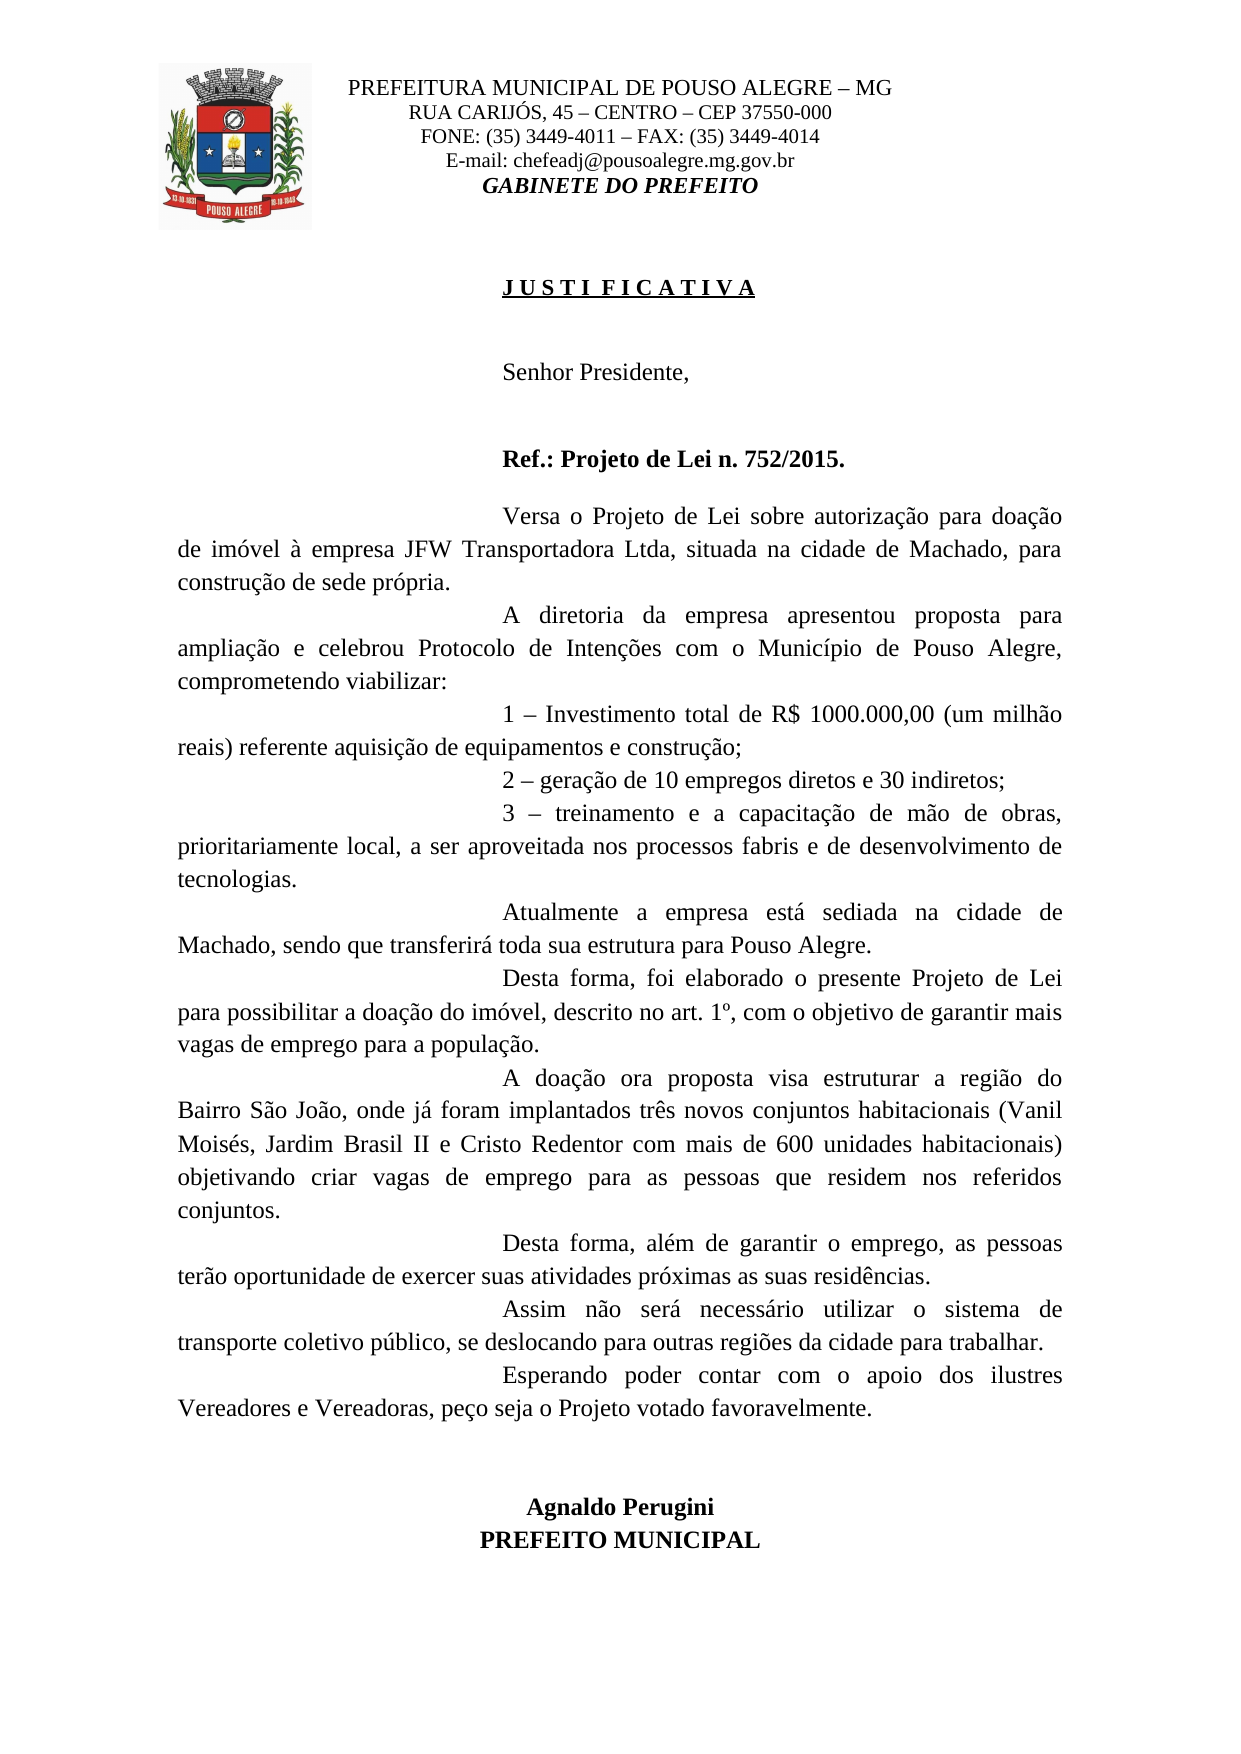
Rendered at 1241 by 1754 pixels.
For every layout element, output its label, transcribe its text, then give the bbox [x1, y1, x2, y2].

text Esperando poder contar com o apoio dos ilustres Vereadores e Vereadoras, peço seja o Projeto votado favoravelmente. [177, 1360, 1063, 1422]
text Desta forma, além de garantir o emprego, as pessoas terão oportunidade de exercer suas atividades próximas as suas residências. [177, 1228, 1063, 1289]
text A doação ora proposta visa estruturar a região do Bairro São João, onde já foram implantados três novos conjuntos habitacionais (Vanil Moisés, Jardim Brasil II e Cristo Redentor com mais de 600 unidades habitacionais) objetivando criar vagas de emprego para as pessoas que residem nos referidos conjuntos. [177, 1063, 1063, 1223]
text Desta forma, foi elaborado o presente Projeto de Lei para possibilitar a doação do imóvel, descrito no art. 1º, com o objetivo de garantir mais vagas de emprego para a população. [177, 963, 1063, 1058]
text Agnaldo Perugini [177, 1492, 1063, 1521]
text Ref.: Projeto de Lei n. 752/2015. [177, 444, 1063, 472]
text PREFEITO MUNICIPAL [177, 1525, 1063, 1554]
text Atualmente a empresa está sediada na cidade de Machado, sendo que transferirá toda sua estrutura para Pouso Alegre. [177, 897, 1063, 959]
picture [158, 63, 312, 230]
text 2 – geração de 10 empregos diretos e 30 indiretos; [177, 765, 1063, 794]
text Senhor Presidente, [177, 357, 1063, 386]
text A diretoria da empresa apresentou proposta para ampliação e celebrou Protocolo de Intenções com o Município de Pouso Alegre, comprometendo viabilizar: [177, 600, 1063, 695]
text Versa o Projeto de Lei sobre autorização para doação de imóvel à empresa JFW Transportadora Ltda, situada na cidade de Machado, para construção de sede própria. [177, 501, 1063, 596]
text Assim não será necessário utilizar o sistema de transporte coletivo público, se deslocando para outras regiões da cidade para trabalhar. [177, 1294, 1063, 1356]
text J U S T I F I C A T I V A [177, 274, 1063, 300]
text 3 – treinamento e a capacitação de mão de obras, prioritariamente local, a ser aproveitada nos processos fabris e de desenvolvimento de tecnologias. [177, 798, 1063, 893]
text 1 – Investimento total de R$ 1000.000,00 (um milhão reais) referente aquisição de equipamentos e construção; [177, 699, 1063, 761]
